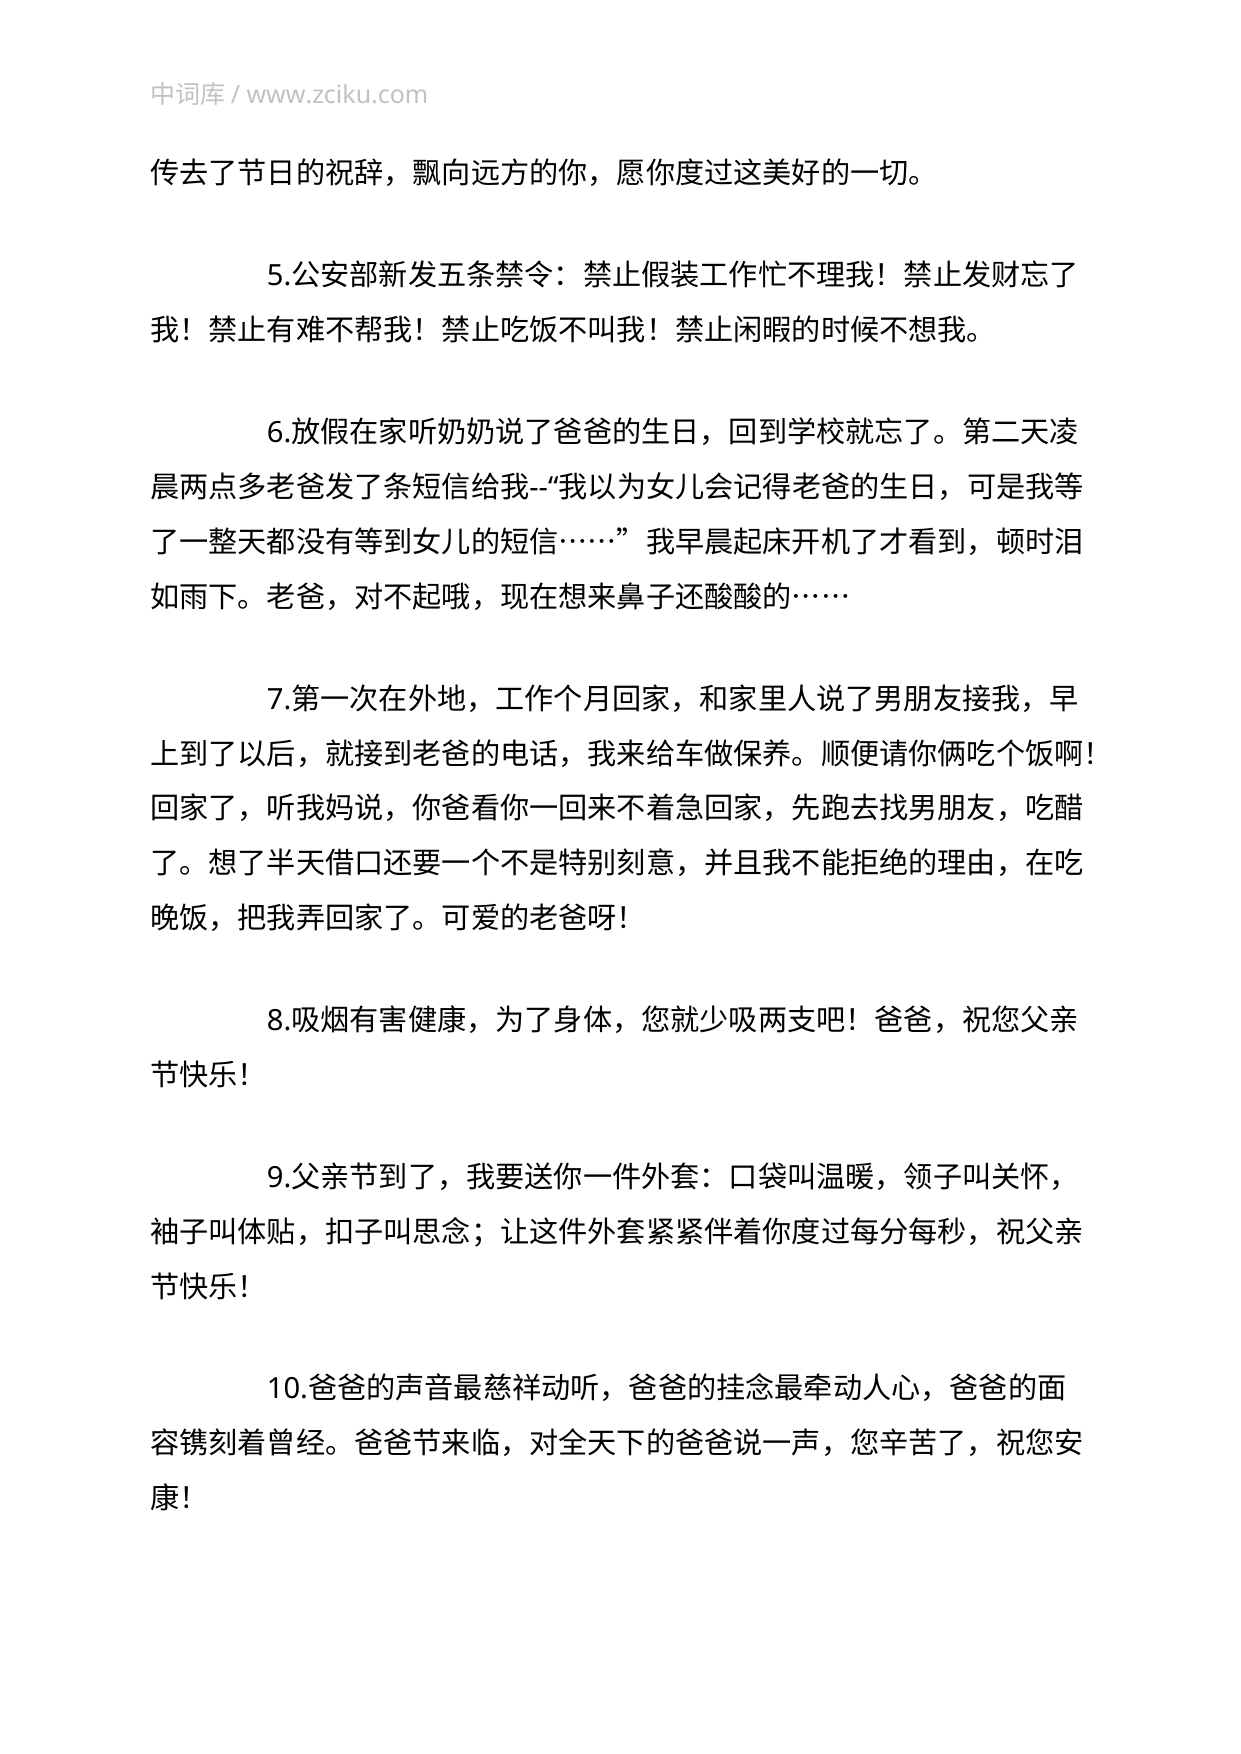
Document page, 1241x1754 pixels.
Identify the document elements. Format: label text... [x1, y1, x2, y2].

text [150, 150, 1090, 192]
text 9.父亲节到了，我要送你一件外套：口袋叫温暖，领子叫关怀，袖子叫体贴，扣子叫思念；让这件外套紧紧伴着你度过每分每秒，祝父亲节快乐！ [150, 1153, 1090, 1306]
text 6.放假在家听奶奶说了爸爸的生日，回到学校就忘了。第二天凌晨两点多老爸发了条短信给我--“我以为女儿会记得老爸的生日，可是我等了一整天都没有等到女儿的短信……”我早晨起床开机了才看到，顿时泪如雨下。老爸，对不起哦，现在想来鼻子还酸酸的…… [150, 408, 1090, 616]
text 5.公安部新发五条禁令：禁止假装工作忙不理我！禁止发财忘了我！禁止有难不帮我！禁止吃饭不叫我！禁止闲暇的时候不想我。 [150, 252, 1090, 349]
text 8.吸烟有害健康，为了身体，您就少吸两支吧！爸爸，祝您父亲节快乐！ [150, 997, 1090, 1094]
text 7.第一次在外地，工作个月回家，和家里人说了男朋友接我，早上到了以后，就接到老爸的电话，我来给车做保养。顺便请你俩吃个饭啊！回家了，听我妈说，你爸看你一回来不着急回家，先跑去找男朋友，吃醋了。想了半天借口还要一个不是特别刻意，并且我不能拒绝的理由，在吃晚饭，把我弄回家了。可爱的老爸呀！ [150, 675, 1090, 937]
text 10.爸爸的声音最慈祥动听，爸爸的挂念最牵动人心，爸爸的面容镌刻着曾经。爸爸节来临，对全天下的爸爸说一声，您辛苦了，祝您安康！ [150, 1365, 1090, 1517]
